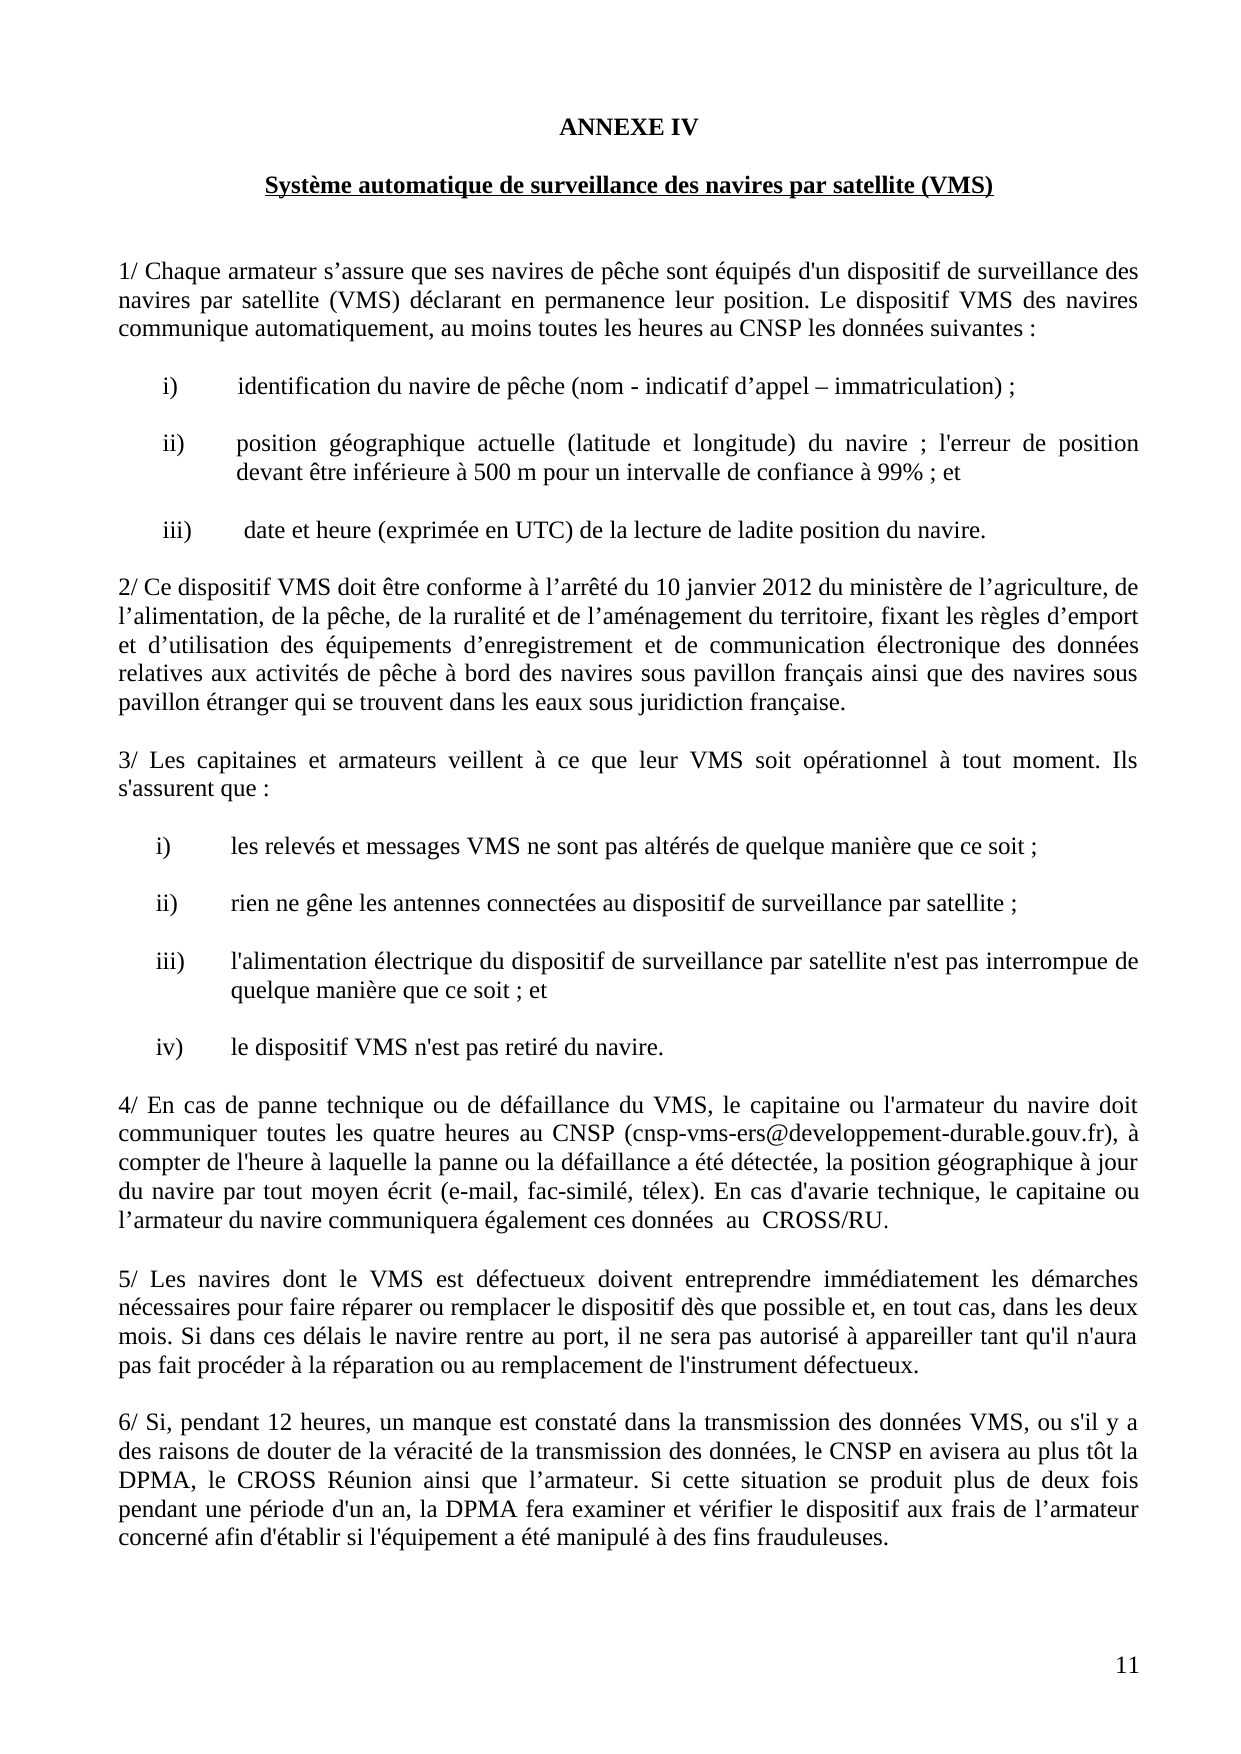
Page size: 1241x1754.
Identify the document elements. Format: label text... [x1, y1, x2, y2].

list le dispositif VMS n'est pas retiré du navire. [156, 1032, 1140, 1061]
text 5/ Les navires dont le VMS est défectueux doivent entreprendre immédiatement les démarches nécessaires pour faire réparer ou remplacer le dispositif dès que possible et, en tout cas, dans les deux mois. Si dans ces délais le navire rentre au port, il ne sera pas autorisé à appareiller tant qu'il n'aura pas fait procéder à la réparation ou au remplacement de l'instrument défectueux. [118, 1264, 1140, 1379]
text 1/ Chaque armateur s’assure que ses navires de pêche sont équipés d'un dispositif de surveillance des navires par satellite (VMS) déclarant en permanence leur position. Le dispositif VMS des navires communique automatiquement, au moins toutes les heures au CNSP les données suivantes : [118, 256, 1140, 342]
text Système automatique de surveillance des navires par satellite (VMS) [118, 170, 1140, 198]
list identification du navire de pêche (nom - indicatif d’appel – immatriculation) ; [162, 371, 1140, 400]
text 4/ En cas de panne technique ou de défaillance du VMS, le capitaine ou l'armateur du navire doit communiquer toutes les quatre heures au CNSP (cnsp-vms-ers@developpement-durable.gouv.fr), à compter de l'heure à laquelle la panne ou la défaillance a été détectée, la position géographique à jour du navire par tout moyen écrit (e-mail, fac-similé, télex). En cas d'avarie technique, le capitaine ou l’armateur du navire communiquera également ces données au CROSS/RU. [118, 1090, 1140, 1235]
text 6/ Si, pendant 12 heures, un manque est constaté dans la transmission des données VMS, ou s'il y a des raisons de douter de la véracité de la transmission des données, le CNSP en avisera au plus tôt la DPMA, le CROSS Réunion ainsi que l’armateur. Si cette situation se produit plus de deux fois pendant une période d'un an, la DPMA fera examiner et vérifier le dispositif aux frais de l’armateur concerné afin d'établir si l'équipement a été manipulé à des fins frauduleuses. [118, 1407, 1140, 1551]
text 2/ Ce dispositif VMS doit être conforme à l’arrêté du 10 janvier 2012 du ministère de l’agriculture, de l’alimentation, de la pêche, de la ruralité et de l’aménagement du territoire, fixant les règles d’emport et d’utilisation des équipements d’enregistrement et de communication électronique des données relatives aux activités de pêche à bord des navires sous pavillon français ainsi que des navires sous pavillon étranger qui se trouvent dans les eaux sous juridiction française. [118, 572, 1140, 716]
list les relevés et messages VMS ne sont pas altérés de quelque manière que ce soit ; [156, 831, 1140, 860]
text ANNEXE IV [118, 112, 1140, 141]
list date et heure (exprimée en UTC) de la lecture de ladite position du navire. [162, 515, 1140, 543]
list l'alimentation électrique du dispositif de surveillance par satellite n'est pas interrompue de quelque manière que ce soit ; et [156, 946, 1140, 1003]
list rien ne gêne les antennes connectées au dispositif de surveillance par satellite ; [156, 888, 1140, 917]
list position géographique actuelle (latitude et longitude) du navire ; l'erreur de position devant être inférieure à 500 m pour un intervalle de confiance à 99% ; et [162, 428, 1140, 486]
text 3/ Les capitaines et armateurs veillent à ce que leur VMS soit opérationnel à tout moment. Ils s'assurent que : [118, 745, 1140, 802]
